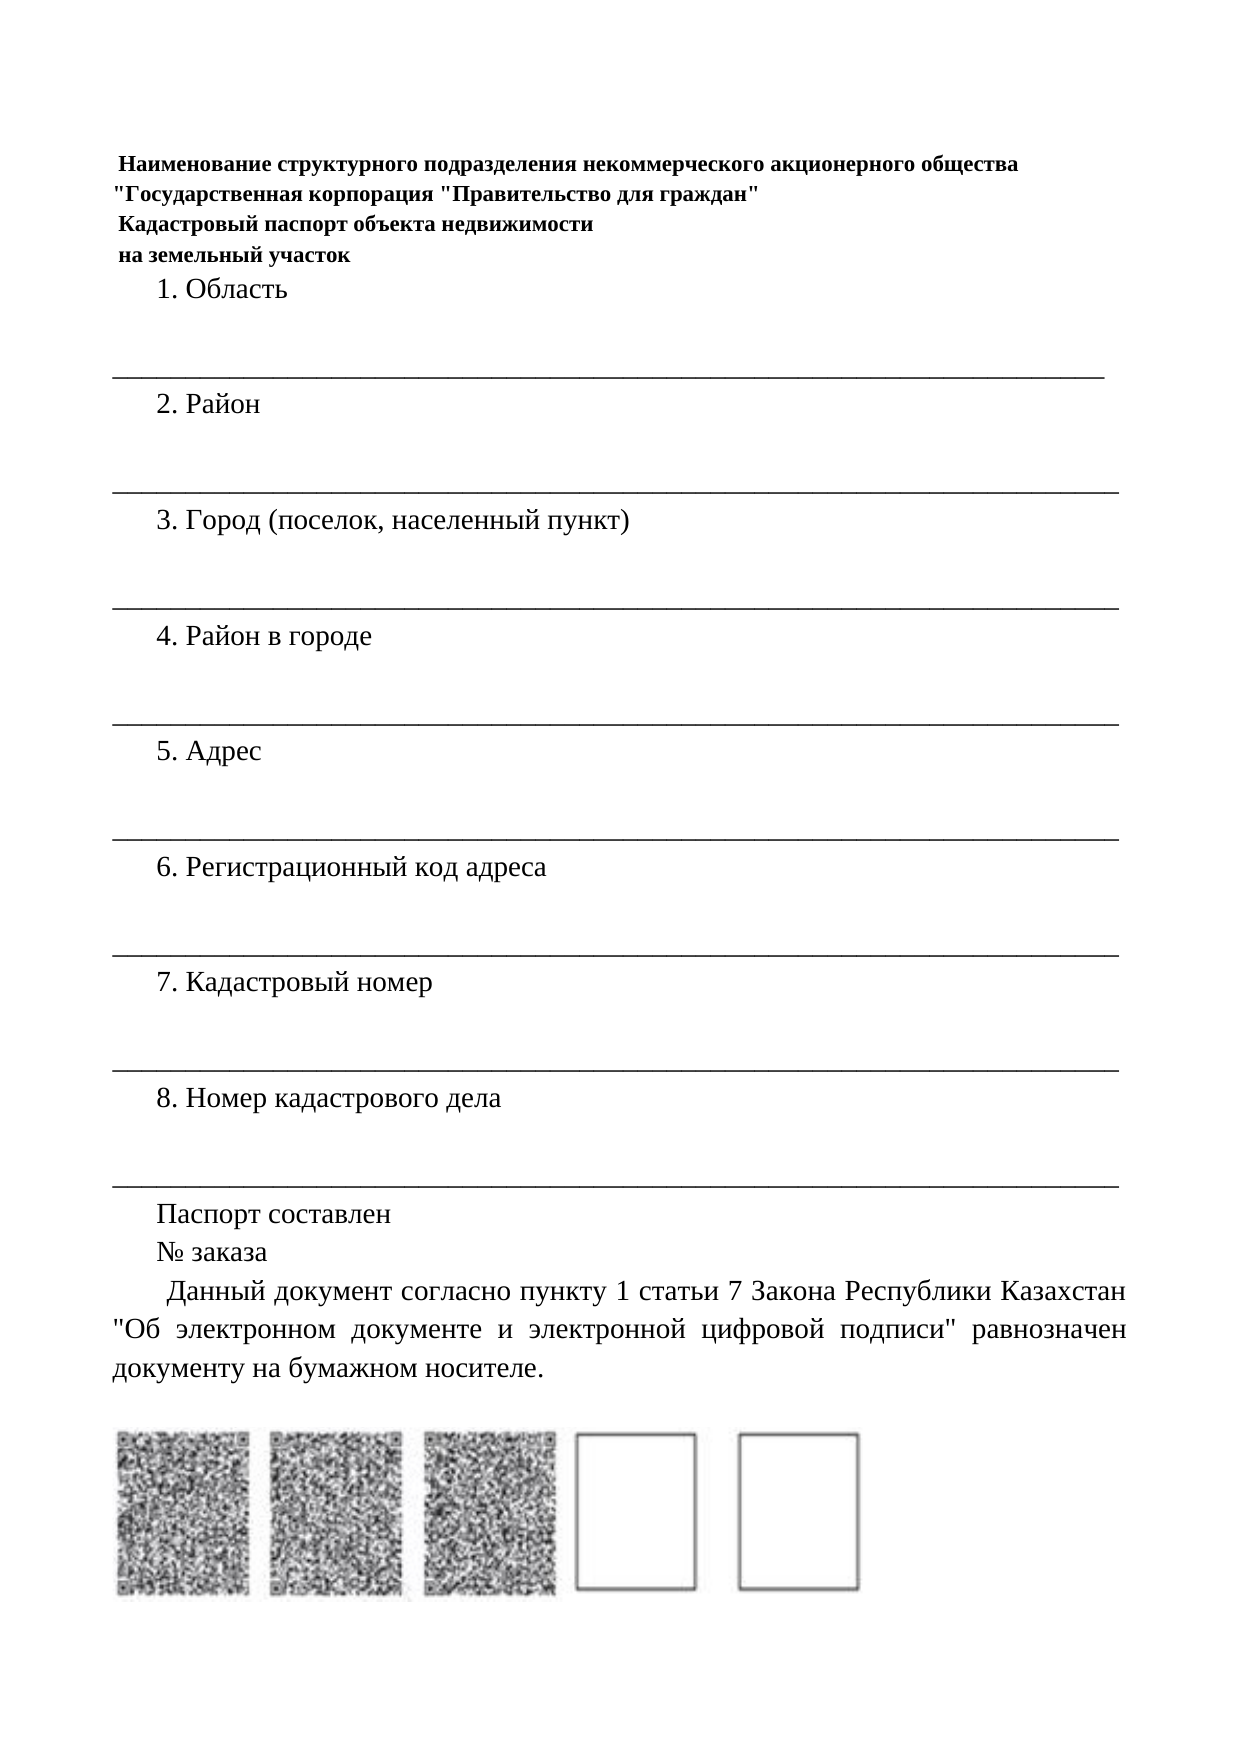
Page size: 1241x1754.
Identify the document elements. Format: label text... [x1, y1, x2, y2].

text 3. Город (поселок, населенный пункт) [112, 502, 1128, 536]
text Данный документ согласно пункту 1 статьи 7 Закона Республики Казахстан "Об электронном документе и электронной цифровой подписи" равнозначен документу на бумажном носителе. [112, 1273, 1128, 1383]
text на земельный участок [112, 241, 1128, 267]
text _____________________________________________________________________ [112, 1119, 1128, 1191]
text _____________________________________________________________________ [112, 772, 1128, 844]
text Наименование структурного подразделения некоммерческого акционерного общества "Государственная корпорация "Правительство для граждан" [112, 150, 1128, 207]
text 2. Район [112, 386, 1128, 420]
text № заказа [112, 1234, 1128, 1268]
text _____________________________________________________________________ [112, 887, 1128, 959]
text 1. Область [112, 271, 1128, 304]
text 5. Адрес [112, 733, 1128, 767]
text _____________________________________________________________________ [112, 541, 1128, 613]
text Паспорт составлен [112, 1196, 1128, 1229]
text _____________________________________________________________________ [112, 425, 1128, 497]
picture [112, 1427, 865, 1602]
text Кадастровый паспорт объекта недвижимости [112, 210, 1128, 237]
text _____________________________________________________________________ [112, 656, 1128, 728]
text ____________________________________________________________________ [112, 309, 1128, 381]
text _____________________________________________________________________ [112, 1003, 1128, 1075]
text 4. Район в городе [112, 618, 1128, 651]
text 6. Регистрационный код адреса [112, 849, 1128, 882]
text 8. Номер кадастрового дела [112, 1080, 1128, 1114]
text 7. Кадастровый номер [112, 964, 1128, 998]
